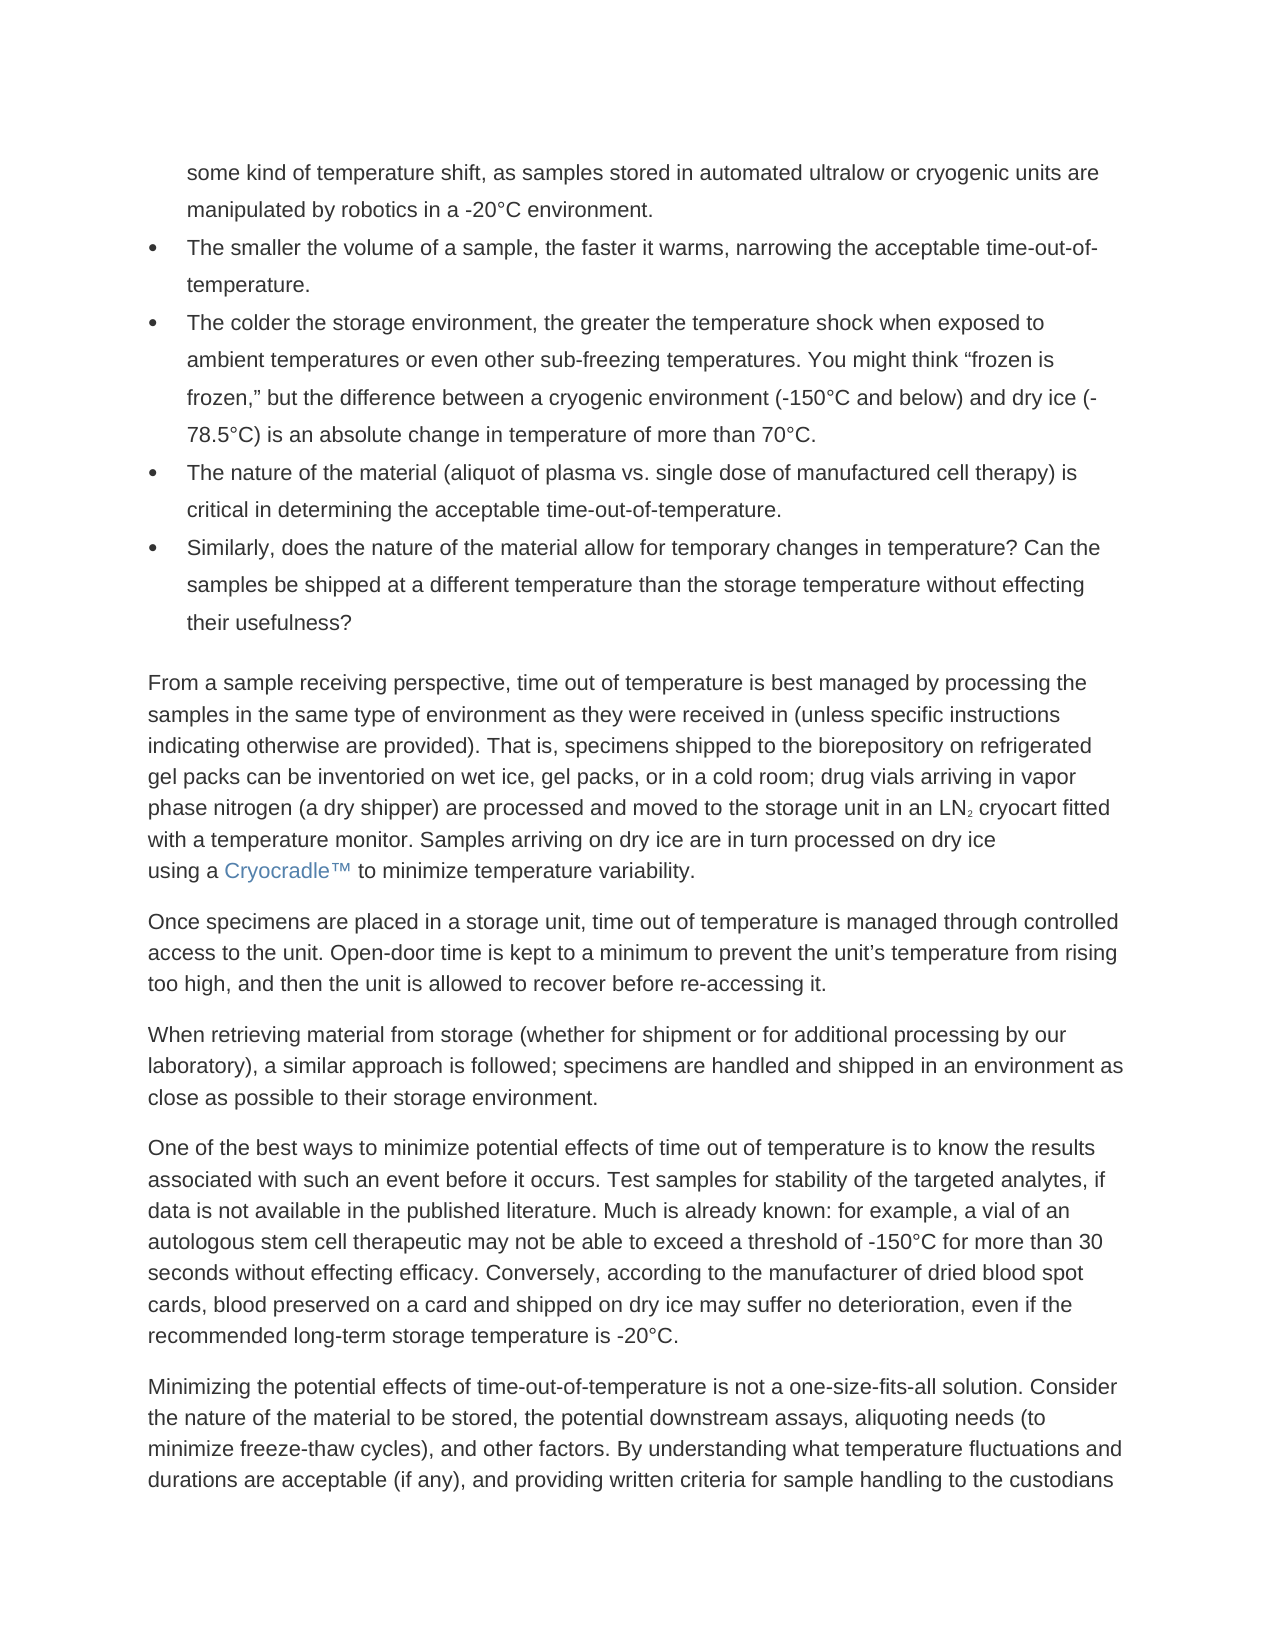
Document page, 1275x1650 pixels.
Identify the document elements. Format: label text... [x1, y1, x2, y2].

text When retrieving material from storage (whether for shipment or for additional processing by our laboratory), a similar approach is followed; specimens are handled and shipped in an environment as close as possible to their storage environment. [148, 1016, 1127, 1110]
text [148, 1368, 1127, 1493]
text Once specimens are placed in a storage unit, time out of temperature is managed through controlled access to the unit. Open-door time is kept to a minimum to prevent the unit’s temperature from rising too high, and then the unit is allowed to recover before re-accessing it. [148, 903, 1127, 996]
list The nature of the material (aliquot of plasma vs. single dose of manufactured cell therapy) is critical in determining the acceptable time-out-of-temperature. [149, 448, 1127, 523]
list The smaller the volume of a sample, the faster it warms, narrowing the acceptable time-out-of-temperature. [149, 223, 1127, 298]
list Similarly, does the nature of the material allow for temporary changes in temperature? Can the samples be shipped at a different temperature than the storage temperature without effecting their usefulness? [149, 523, 1127, 635]
text From a sample receiving perspective, time out of temperature is best managed by processing the samples in the same type of environment as they were received in (unless specific instructions indicating otherwise are provided). That is, specimens shipped to the biorepository on refrigerated gel packs can be inventoried on wet ice, gel packs, or in a cold room; drug vials arriving in vapor phase nitrogen (a dry shipper) are processed and moved to the storage unit in an LN2 cryocart fitted with a temperature monitor. Samples arriving on dry ice are in turn processed on dry ice using a Cryocradle™ to minimize temperature variability. [148, 664, 1127, 883]
list The colder the storage environment, the greater the temperature shock when exposed to ambient temperatures or even other sub-freezing temperatures. You might think “frozen is frozen,” but the difference between a cryogenic environment (-150°C and below) and dry ice (-78.5°C) is an absolute change in temperature of more than 70°C. [149, 298, 1127, 448]
text One of the best ways to minimize potential effects of time out of temperature is to know the results associated with such an event before it occurs. Test samples for stability of the targeted analytes, if data is not available in the published literature. Much is already known: for example, a vial of an autologous stem cell therapeutic may not be able to exceed a threshold of -150°C for more than 30 seconds without effecting efficacy. Conversely, according to the manufacturer of dried blood spot cards, blood preserved on a card and shipped on dry ice may suffer no deterioration, even if the recommended long-term storage temperature is -20°C. [148, 1129, 1127, 1348]
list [149, 148, 1127, 223]
